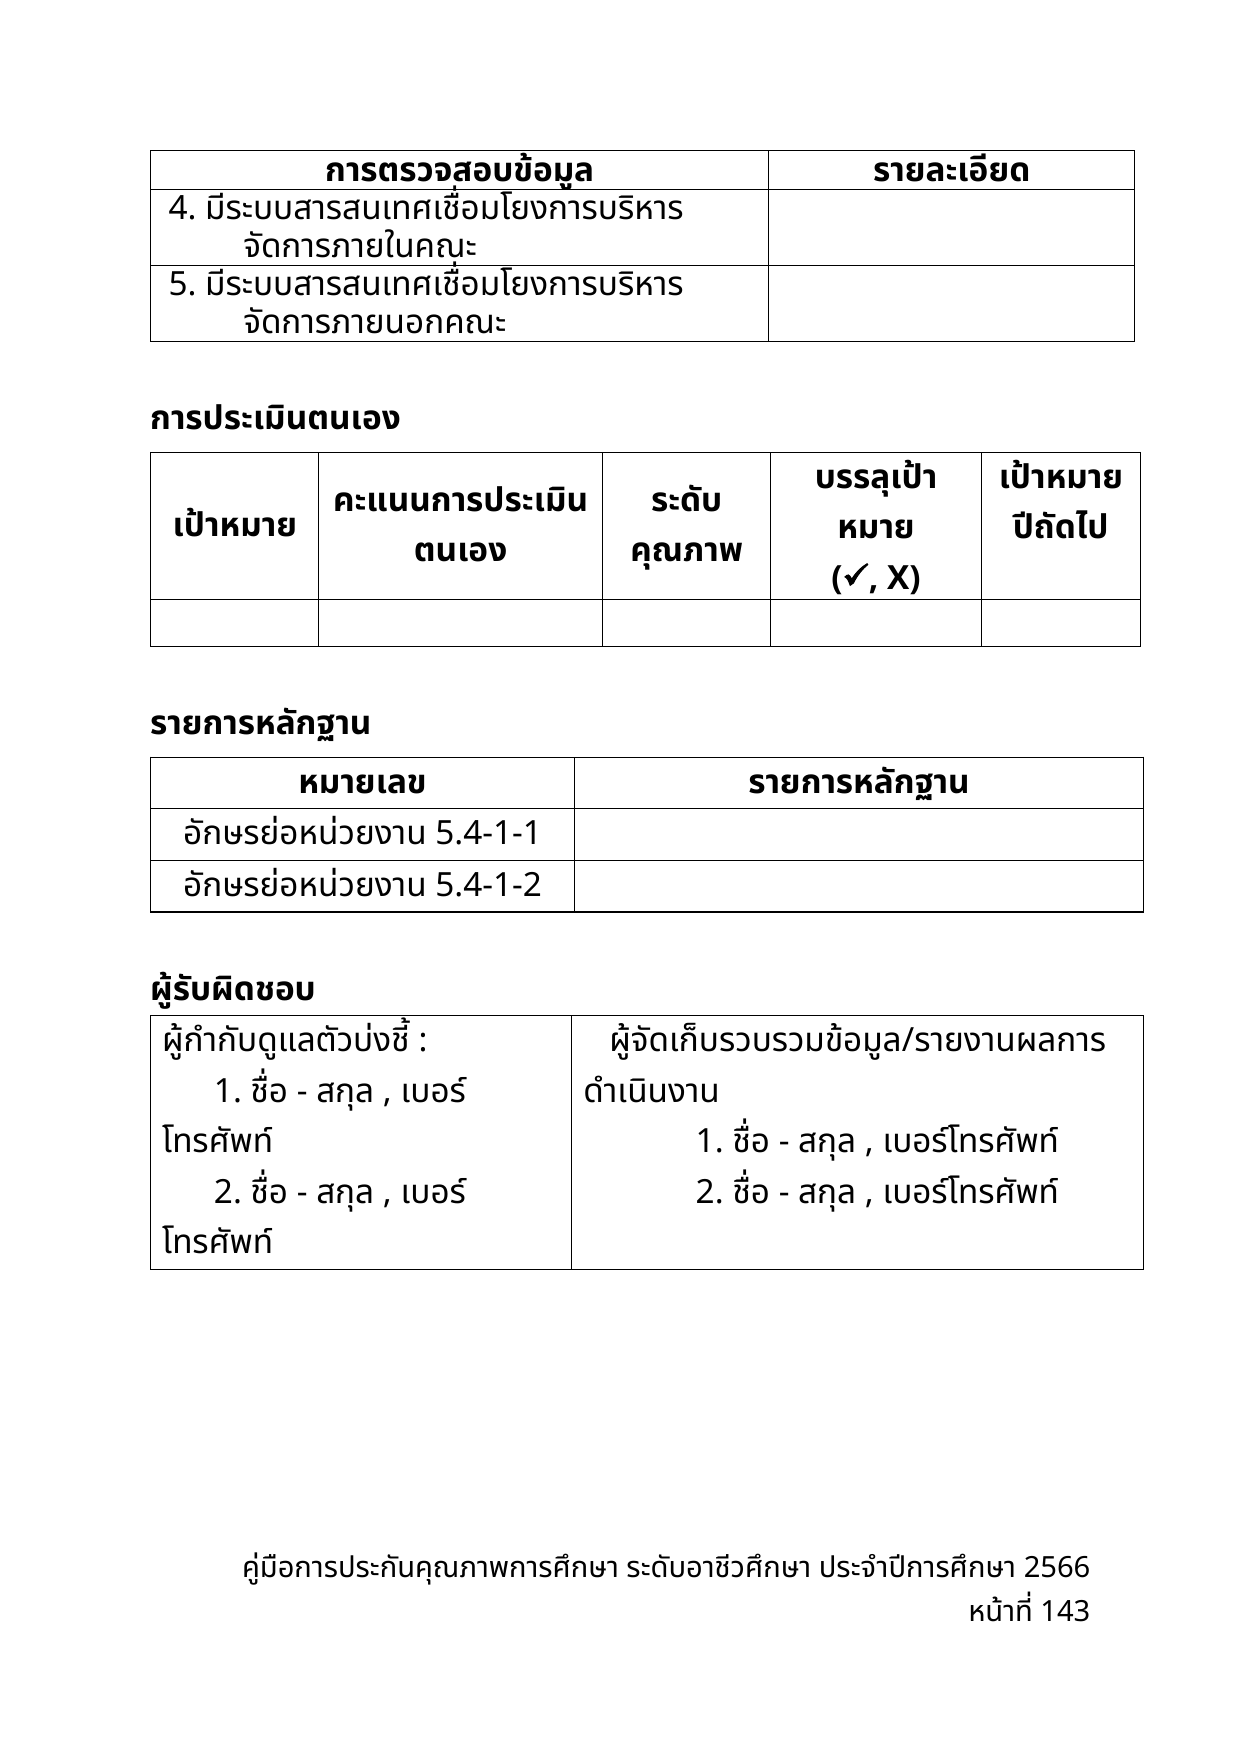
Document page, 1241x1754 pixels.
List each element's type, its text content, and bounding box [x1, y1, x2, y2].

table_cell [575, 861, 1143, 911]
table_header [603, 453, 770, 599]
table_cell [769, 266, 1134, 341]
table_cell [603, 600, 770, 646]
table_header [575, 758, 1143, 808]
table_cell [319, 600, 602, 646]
text การประเมินตนเอง [150, 394, 1090, 444]
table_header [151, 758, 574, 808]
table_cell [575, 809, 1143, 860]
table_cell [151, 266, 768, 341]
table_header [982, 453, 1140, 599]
text รายการหลักฐาน [150, 699, 1090, 749]
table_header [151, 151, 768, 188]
text ผู้รับผิดชอบ [150, 965, 1090, 1015]
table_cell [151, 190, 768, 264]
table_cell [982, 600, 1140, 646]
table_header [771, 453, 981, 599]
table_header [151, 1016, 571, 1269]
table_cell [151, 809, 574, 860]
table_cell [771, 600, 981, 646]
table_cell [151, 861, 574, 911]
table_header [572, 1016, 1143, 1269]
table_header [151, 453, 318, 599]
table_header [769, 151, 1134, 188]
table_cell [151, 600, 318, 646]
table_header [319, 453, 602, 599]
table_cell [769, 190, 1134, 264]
